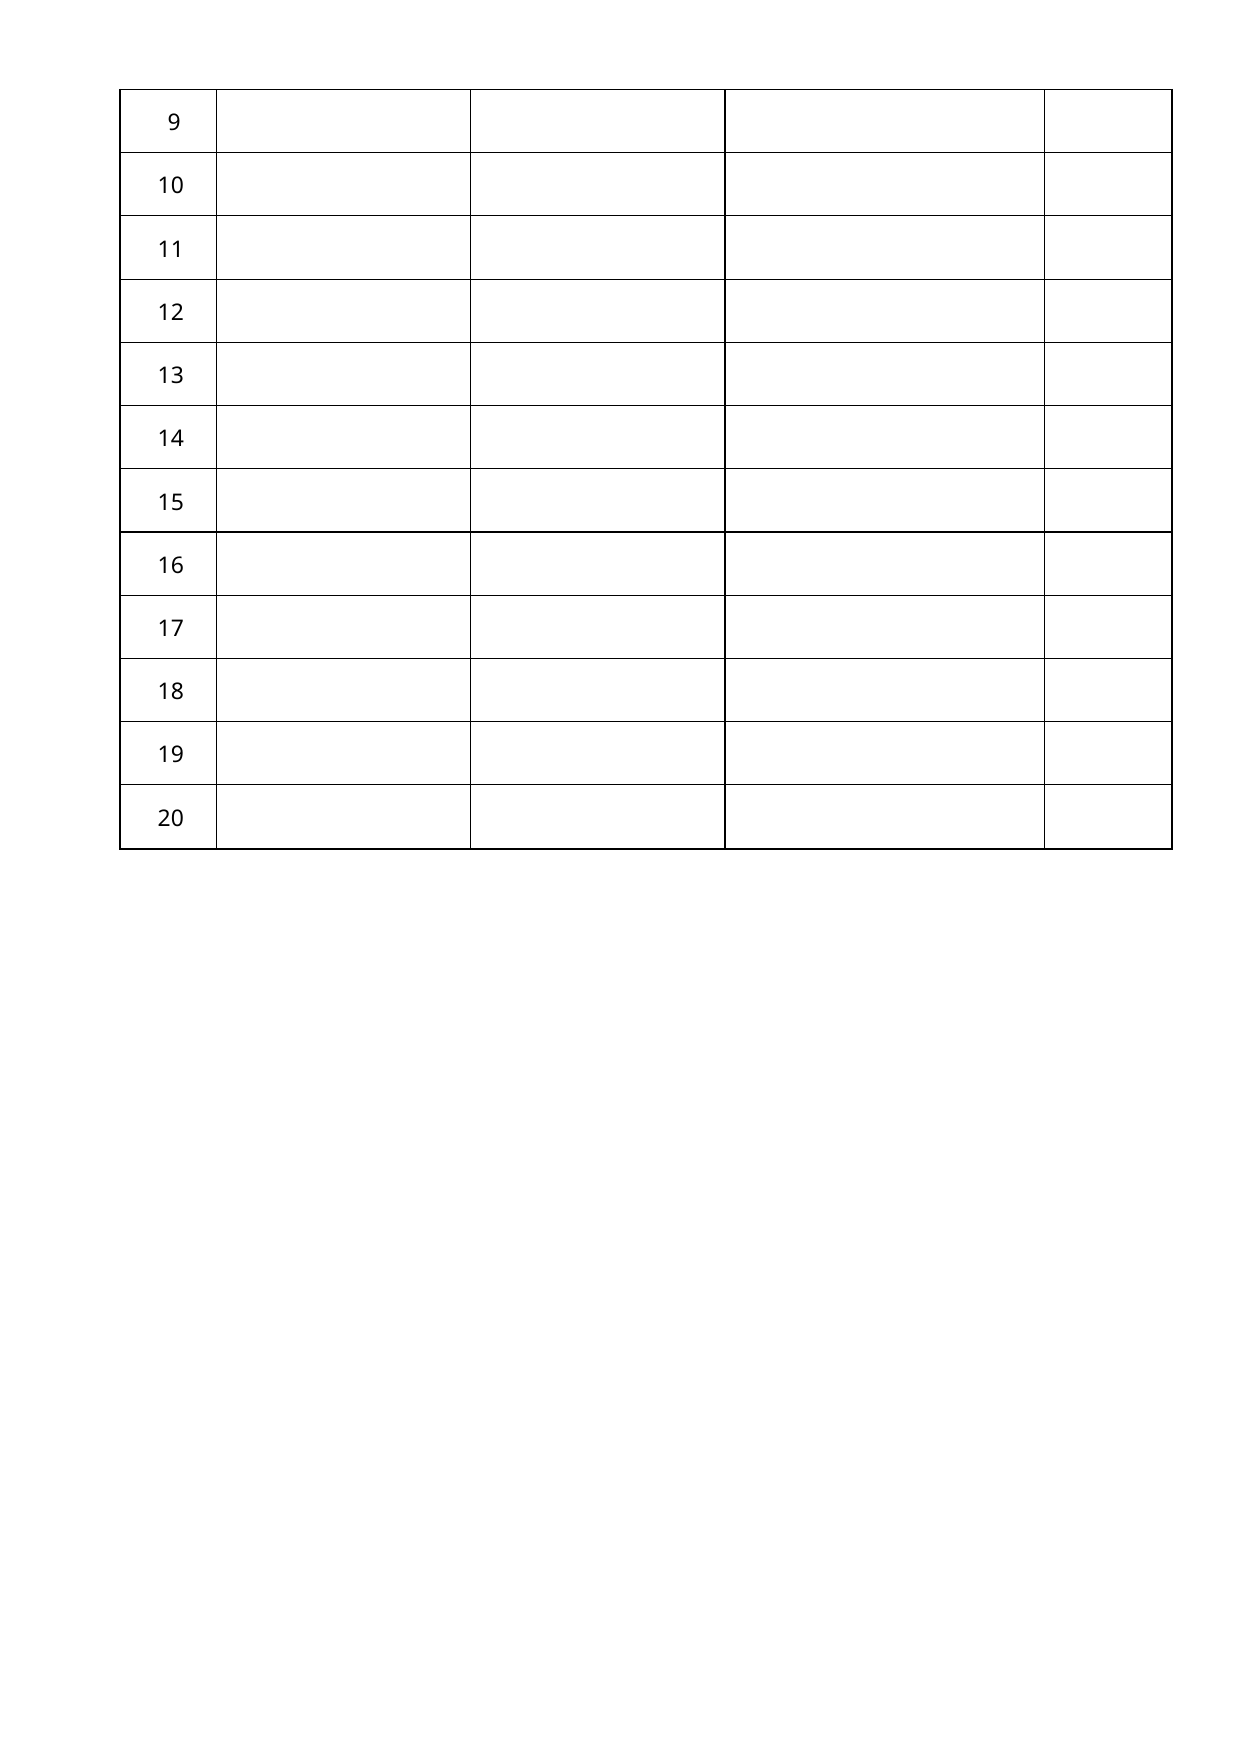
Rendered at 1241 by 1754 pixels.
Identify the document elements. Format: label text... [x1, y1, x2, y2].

table_cell [217, 280, 470, 342]
table_cell 10 [121, 153, 216, 215]
table_cell [217, 722, 470, 784]
table_cell [1045, 469, 1171, 531]
table_cell [726, 280, 1044, 342]
table_cell [1045, 280, 1171, 342]
table_cell 18 [121, 659, 216, 721]
table_cell [1045, 533, 1171, 595]
table_cell [726, 722, 1044, 784]
table_cell [1045, 659, 1171, 721]
table_cell [726, 153, 1044, 215]
table_cell [217, 659, 470, 721]
table_cell 16 [121, 533, 216, 595]
table_cell [726, 469, 1044, 531]
table_cell [726, 343, 1044, 405]
table_cell [217, 469, 470, 531]
table_cell [217, 533, 470, 595]
table_cell [217, 406, 470, 468]
table_cell [1045, 406, 1171, 468]
table_cell [471, 343, 724, 405]
table_cell [1045, 722, 1171, 784]
table_cell [217, 343, 470, 405]
table_cell [726, 406, 1044, 468]
table_cell [726, 90, 1044, 152]
table_cell [471, 406, 724, 468]
table_cell [471, 722, 724, 784]
table_cell [1045, 90, 1171, 152]
table_cell [471, 533, 724, 595]
table_cell [726, 785, 1044, 848]
table_cell [471, 90, 724, 152]
table_cell [217, 785, 470, 848]
table_cell [471, 469, 724, 531]
table_cell [726, 659, 1044, 721]
table_cell [217, 90, 470, 152]
table_cell [471, 216, 724, 278]
table_cell 13 [121, 343, 216, 405]
table_cell 11 [121, 216, 216, 278]
table_cell 9 [121, 90, 216, 152]
table_cell 14 [121, 406, 216, 468]
table_cell [1045, 596, 1171, 658]
table_cell [471, 596, 724, 658]
table_cell [471, 153, 724, 215]
table_cell 12 [121, 280, 216, 342]
table_cell [217, 153, 470, 215]
table_cell 19 [121, 722, 216, 784]
table_cell [726, 533, 1044, 595]
table_cell [471, 785, 724, 848]
table_cell [726, 596, 1044, 658]
table_cell [1045, 343, 1171, 405]
table_cell 15 [121, 469, 216, 531]
table_cell 17 [121, 596, 216, 658]
table_cell [217, 216, 470, 278]
table_cell [471, 659, 724, 721]
table_cell [1045, 785, 1171, 848]
table_cell [1045, 216, 1171, 278]
table_cell [471, 280, 724, 342]
table_cell [726, 216, 1044, 278]
table_cell 20 [121, 785, 216, 848]
table_cell [1045, 153, 1171, 215]
table_cell [217, 596, 470, 658]
